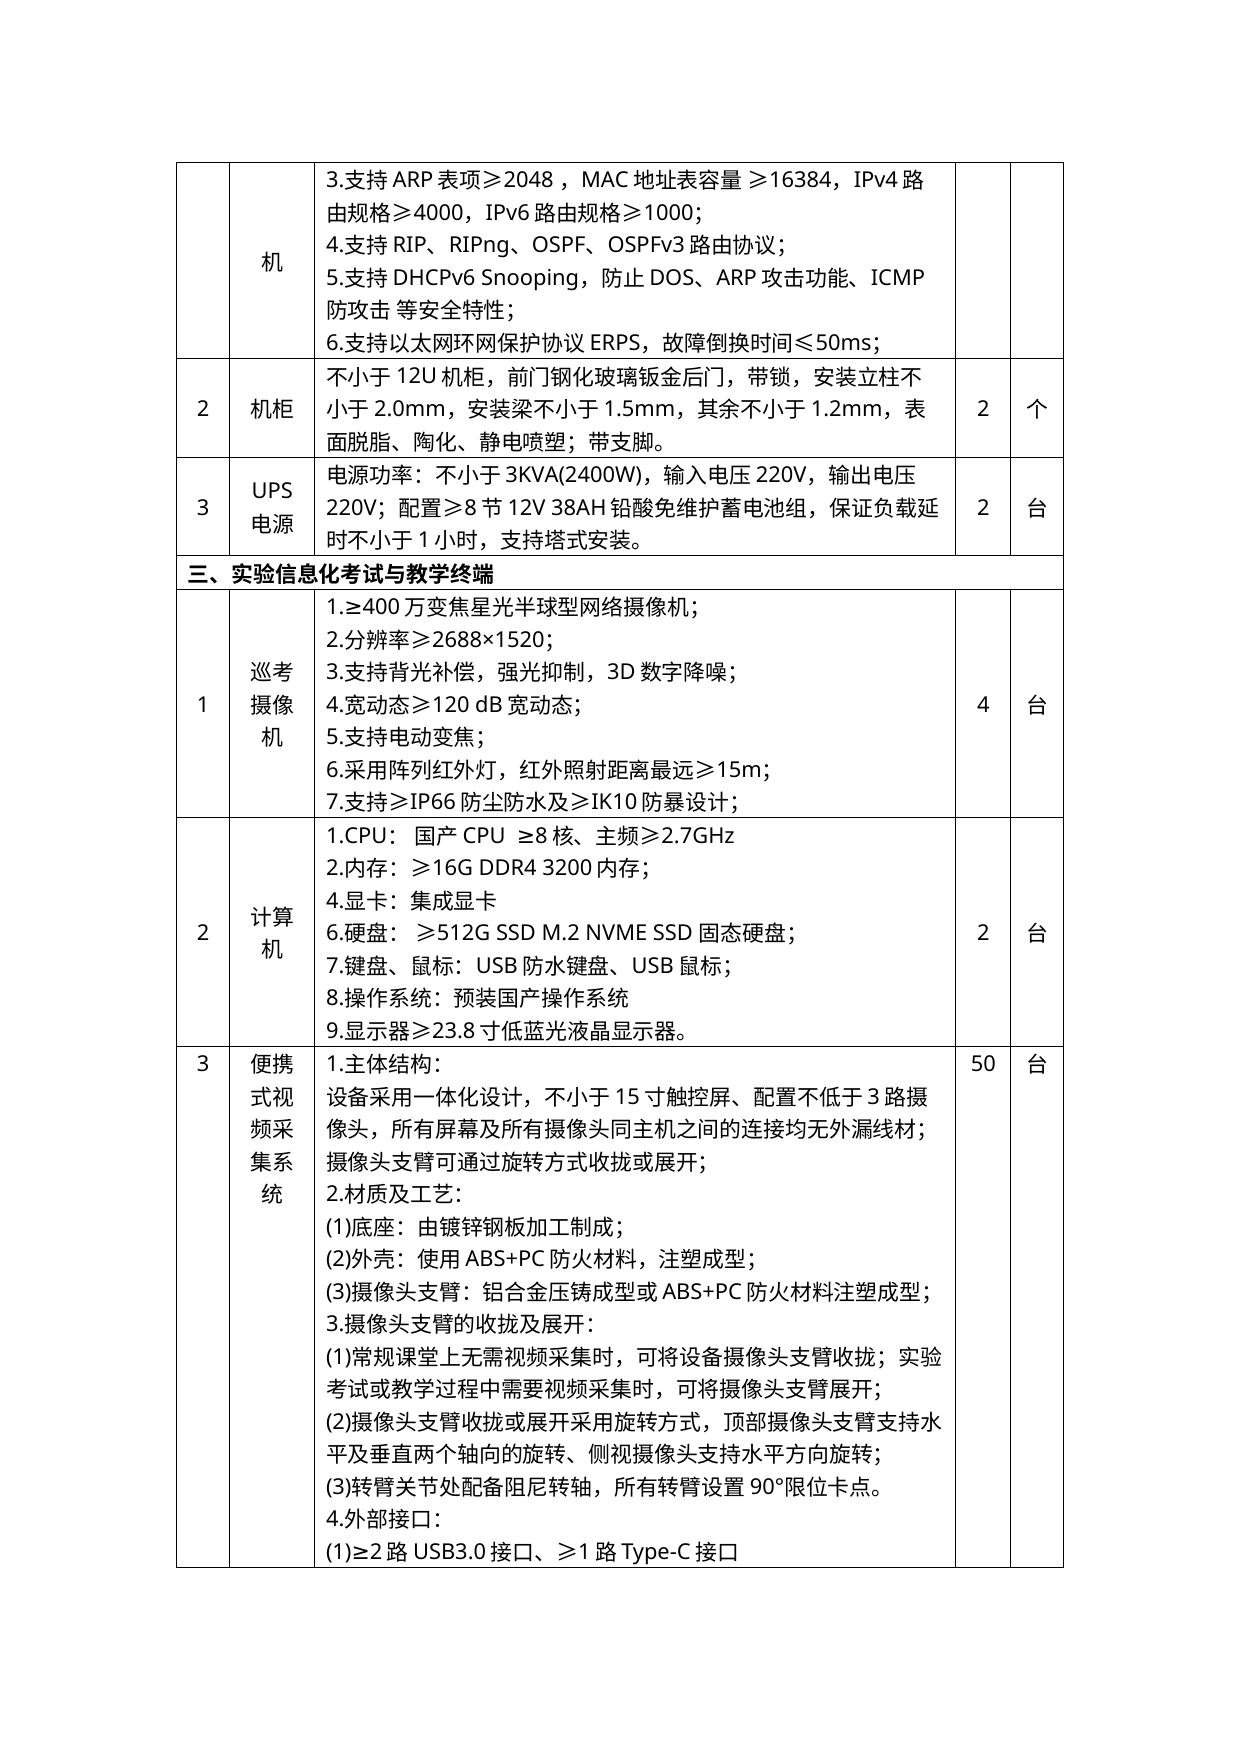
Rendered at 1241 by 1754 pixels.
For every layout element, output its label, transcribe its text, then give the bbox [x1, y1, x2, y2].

table_cell 2 [956, 163, 1010, 358]
table_cell 电源功率：不小于3KVA(2400W)，输入电压220V，输出电压220V；配置≥8节12V 38AH铅酸免维护蓄电池组，保证负载延时不小于1小时，支持塔式安装。 [315, 458, 955, 555]
table_cell 4 [956, 590, 1010, 817]
table_cell 3 [177, 458, 229, 555]
table_cell 1.≥400万变焦星光半球型网络摄像机； 2.分辨率≥2688×1520； 3.支持背光补偿，强光抑制，3D数字降噪； 4.宽动态≥120 dB宽动态； 5.支持电动变焦； 6.采用阵列红外灯，红外照射距离最远≥15m； 7.支持≥IP66防尘防水及≥IK10防暴设计； [315, 590, 955, 817]
table_cell 台 [1011, 1047, 1063, 1567]
table_cell 2 [956, 818, 1010, 1046]
table_cell 个 [1011, 359, 1063, 457]
table_cell 1 [177, 590, 229, 817]
table_cell 1.CPU： 国产CPU ≥8核、主频≥2.7GHz 2.内存：≥16G DDR4 3200内存； 4.显卡：集成显卡 6.硬盘： ≥512G SSD M.2 NVME SSD 固态硬盘； 7.键盘、鼠标：USB防水键盘、USB鼠标； 8.操作系统：预装国产操作系统 9.显示器≥23.8寸低蓝光液晶显示器。 [315, 818, 955, 1046]
table_cell 便携式视频采集系统 [230, 1047, 314, 1567]
table_cell 台 [1011, 590, 1063, 817]
table_cell 3 [177, 1047, 229, 1567]
table_cell 接入交换机 [230, 163, 314, 358]
table_cell 2 [956, 458, 1010, 555]
table_cell 台 [1011, 163, 1063, 358]
table_cell 1 [177, 163, 229, 358]
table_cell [315, 1047, 955, 1567]
table_cell 计算机 [230, 818, 314, 1046]
table_cell 巡考摄像机 [230, 590, 314, 817]
table_cell 三、实验信息化考试与教学终端 [177, 556, 1063, 589]
table_cell 50 [956, 1047, 1010, 1567]
table_cell 2 [177, 818, 229, 1046]
table_cell 不小于12U机柜，前门钢化玻璃钣金后门，带锁，安装立柱不小于2.0mm，安装梁不小于1.5mm，其余不小于1.2mm，表面脱脂、陶化、静电喷塑；带支脚。 [315, 359, 955, 457]
table_cell UPS电源 [230, 458, 314, 555]
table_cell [315, 163, 955, 358]
table_cell 台 [1011, 818, 1063, 1046]
table_cell 2 [956, 359, 1010, 457]
table_cell 台 [1011, 458, 1063, 555]
table_cell 2 [177, 359, 229, 457]
table_cell 机柜 [230, 359, 314, 457]
